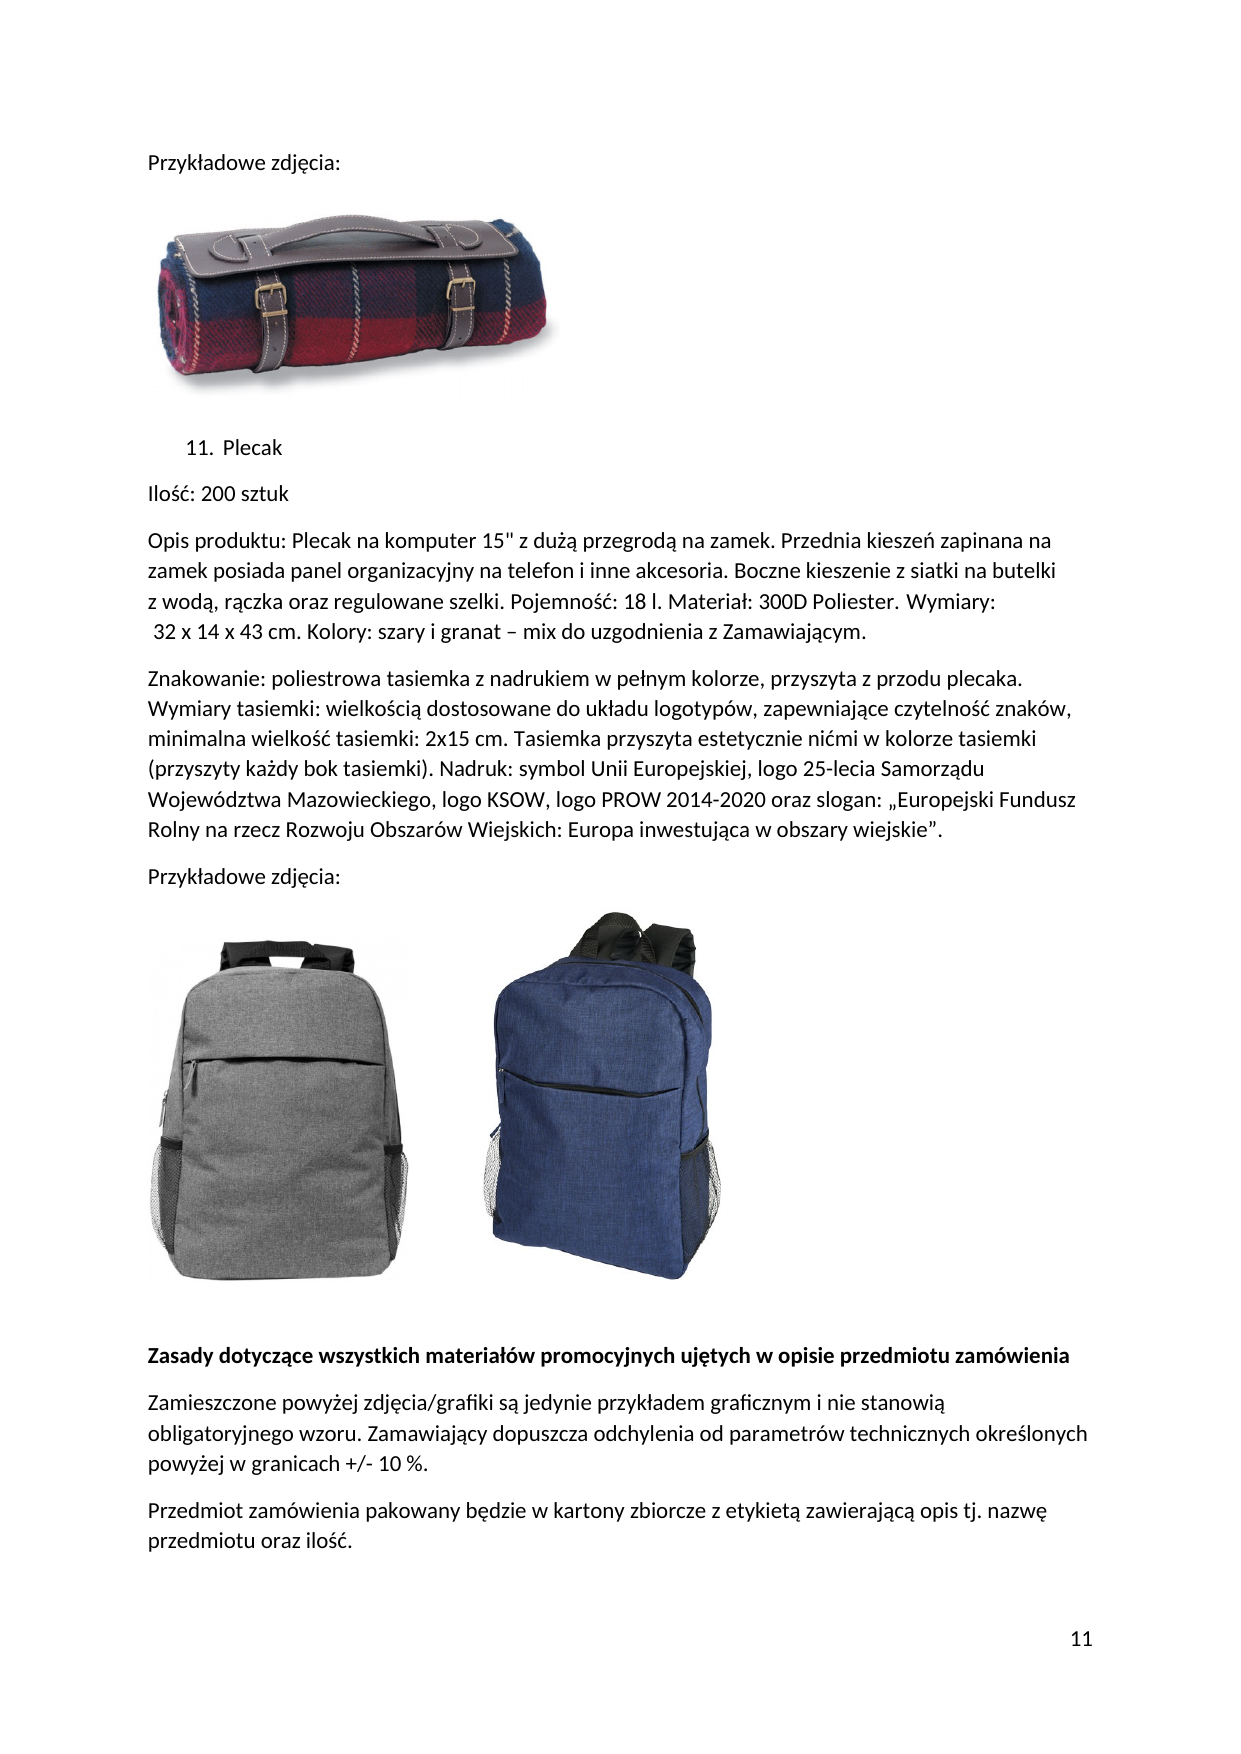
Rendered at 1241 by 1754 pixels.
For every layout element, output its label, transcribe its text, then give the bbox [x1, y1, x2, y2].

text Opis produktu: Plecak na komputer 15" z dużą przegrodą na zamek. Przednia kieszeń zapinana na zamek posiada panel organizacyjny na telefon i inne akcesoria. Boczne kieszenie z siatki na butelki z wodą, rączka oraz regulowane szelki. Pojemność: 18 l. Materiał: 300D Poliester. Wymiary: 32 x 14 x 43 cm. Kolory: szary i granat – mix do uzgodnienia z Zamawiającym. [148, 526, 1093, 645]
picture [147, 194, 561, 414]
text Przykładowe zdjęcia: [148, 148, 1093, 176]
text Ilość: 200 sztuk [148, 479, 1093, 508]
text Przedmiot zamówienia pakowany będzie w kartony zbiorcze z etykietą zawierającą opis tj. nazwę przedmiotu oraz ilość. [148, 1496, 1093, 1554]
picture [147, 937, 411, 1283]
text Przykładowe zdjęcia: [148, 862, 1093, 890]
text Zamieszczone powyżej zdjęcia/grafiki są jedynie przykładem graficznym i nie stanowią obligatoryjnego wzoru. Zamawiający dopuszcza odchylenia od parametrów technicznych określonych powyżej w granicach +/- 10 %. [148, 1388, 1093, 1477]
picture [415, 908, 790, 1283]
text Zasady dotyczące wszystkich materiałów promocyjnych ujętych w opisie przedmiotu zamówienia [148, 1342, 1093, 1370]
list Plecak [185, 433, 1093, 461]
text Znakowanie: poliestrowa tasiemka z nadrukiem w pełnym kolorze, przyszyta z przodu plecaka. Wymiary tasiemki: wielkością dostosowane do układu logotypów, zapewniające czytelność znaków, minimalna wielkość tasiemki: 2x15 cm. Tasiemka przyszyta estetycznie nićmi w kolorze tasiemki (przyszyty każdy bok tasiemki). Nadruk: symbol Unii Europejskiej, logo 25-lecia Samorządu Województwa Mazowieckiego, logo KSOW, logo PROW 2014-2020 oraz slogan: „Europejski Fundusz Rolny na rzecz Rozwoju Obszarów Wiejskich: Europa inwestująca w obszary wiejskie”. [148, 664, 1093, 843]
